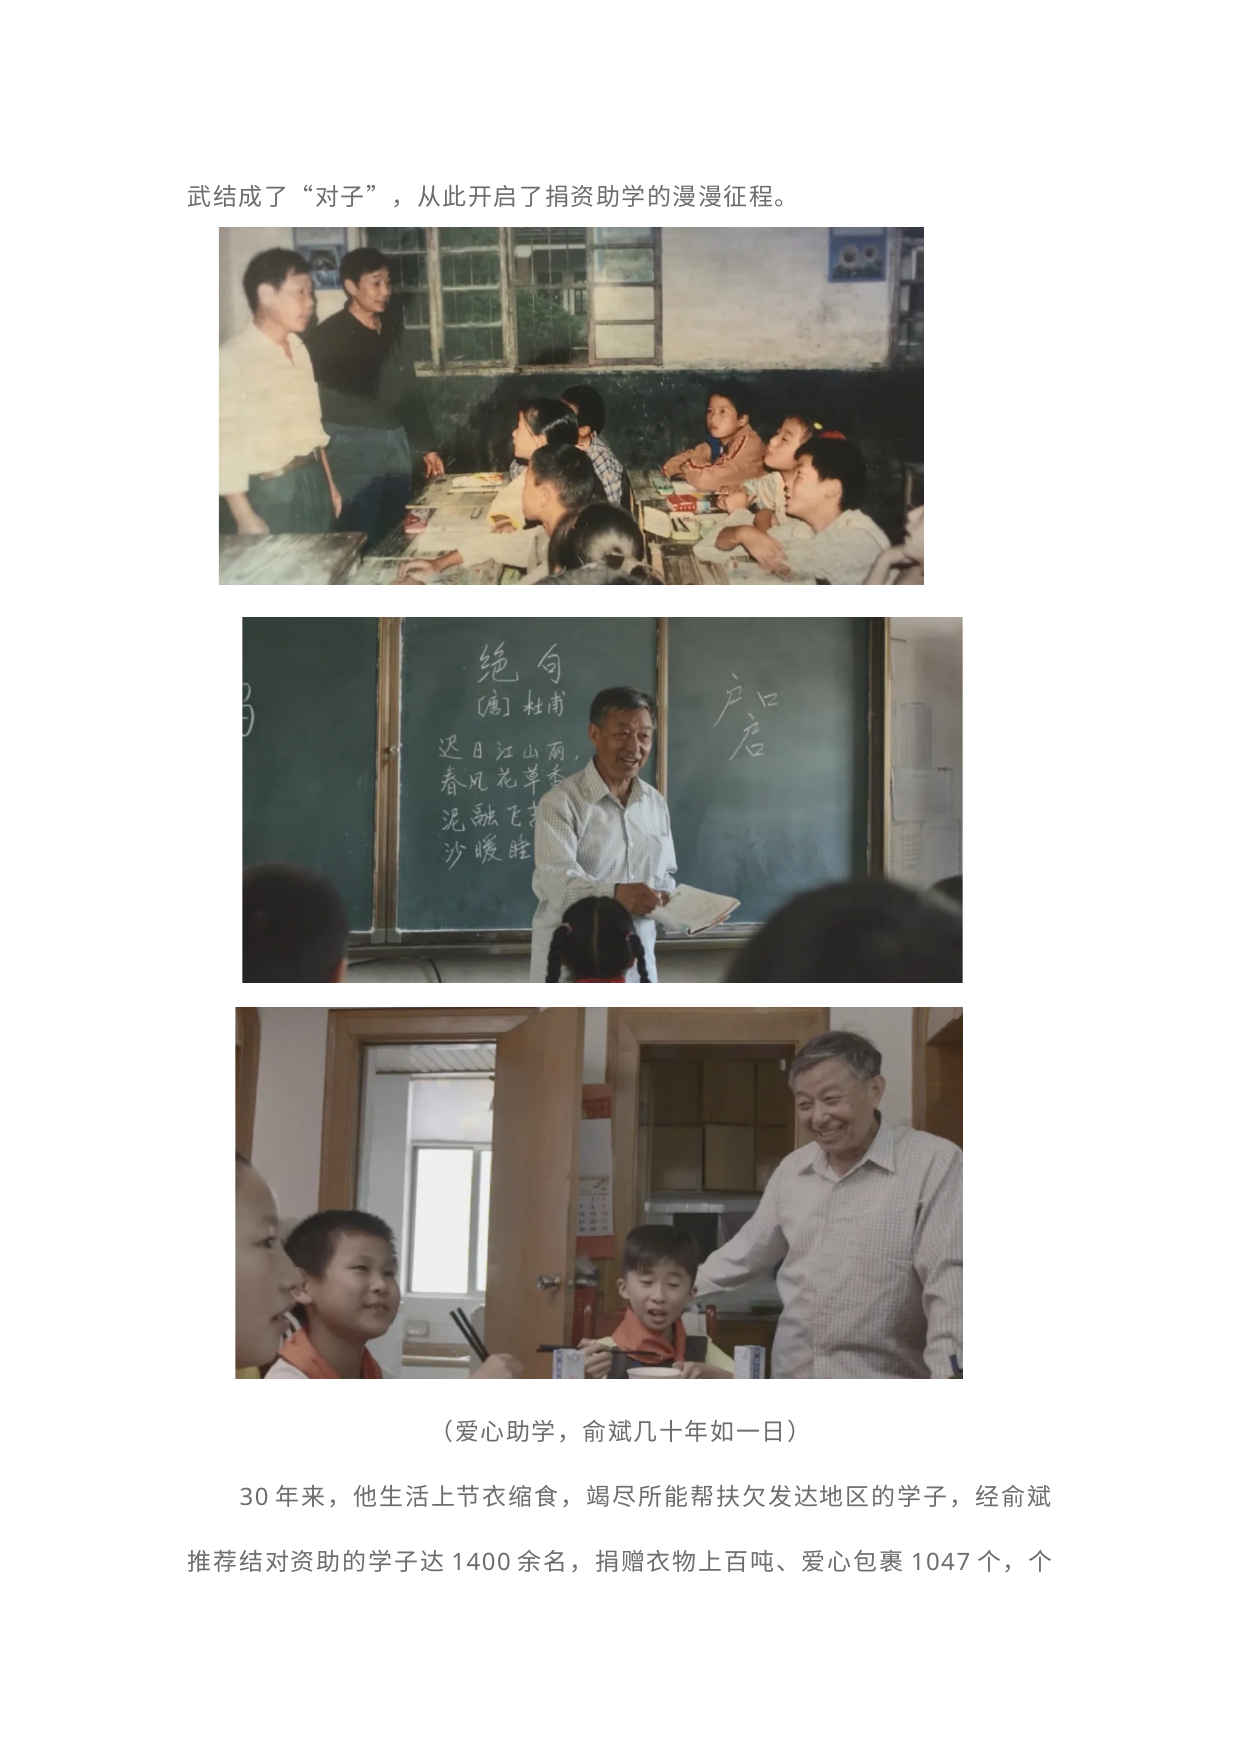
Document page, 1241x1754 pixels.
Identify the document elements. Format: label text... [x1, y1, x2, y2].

picture [218, 227, 924, 585]
text （爱心助学，俞斌几十年如一日） [187, 1397, 1053, 1462]
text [187, 162, 1053, 617]
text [187, 1462, 1053, 1592]
picture [235, 1007, 963, 1379]
picture [242, 617, 963, 983]
